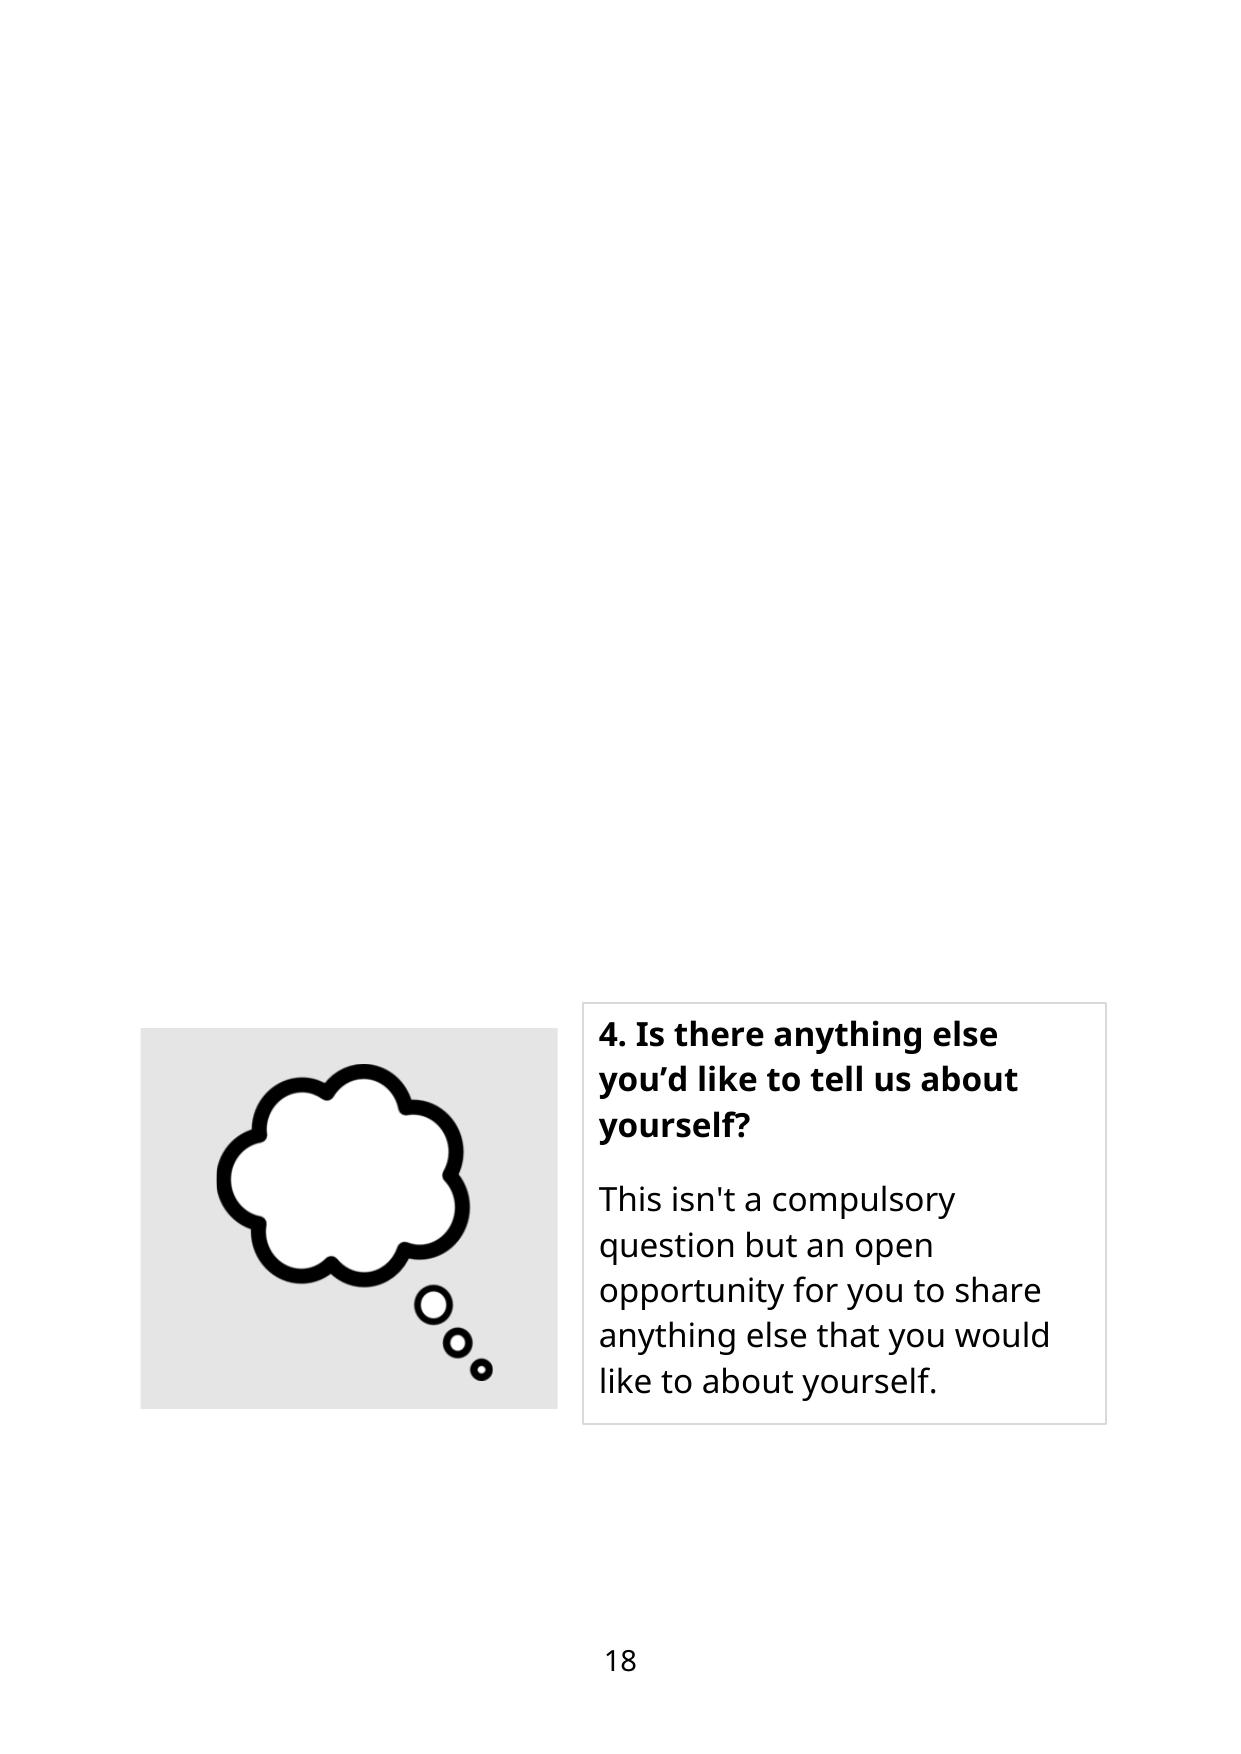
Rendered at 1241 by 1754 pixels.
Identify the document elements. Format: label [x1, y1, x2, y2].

picture [140, 1028, 558, 1409]
